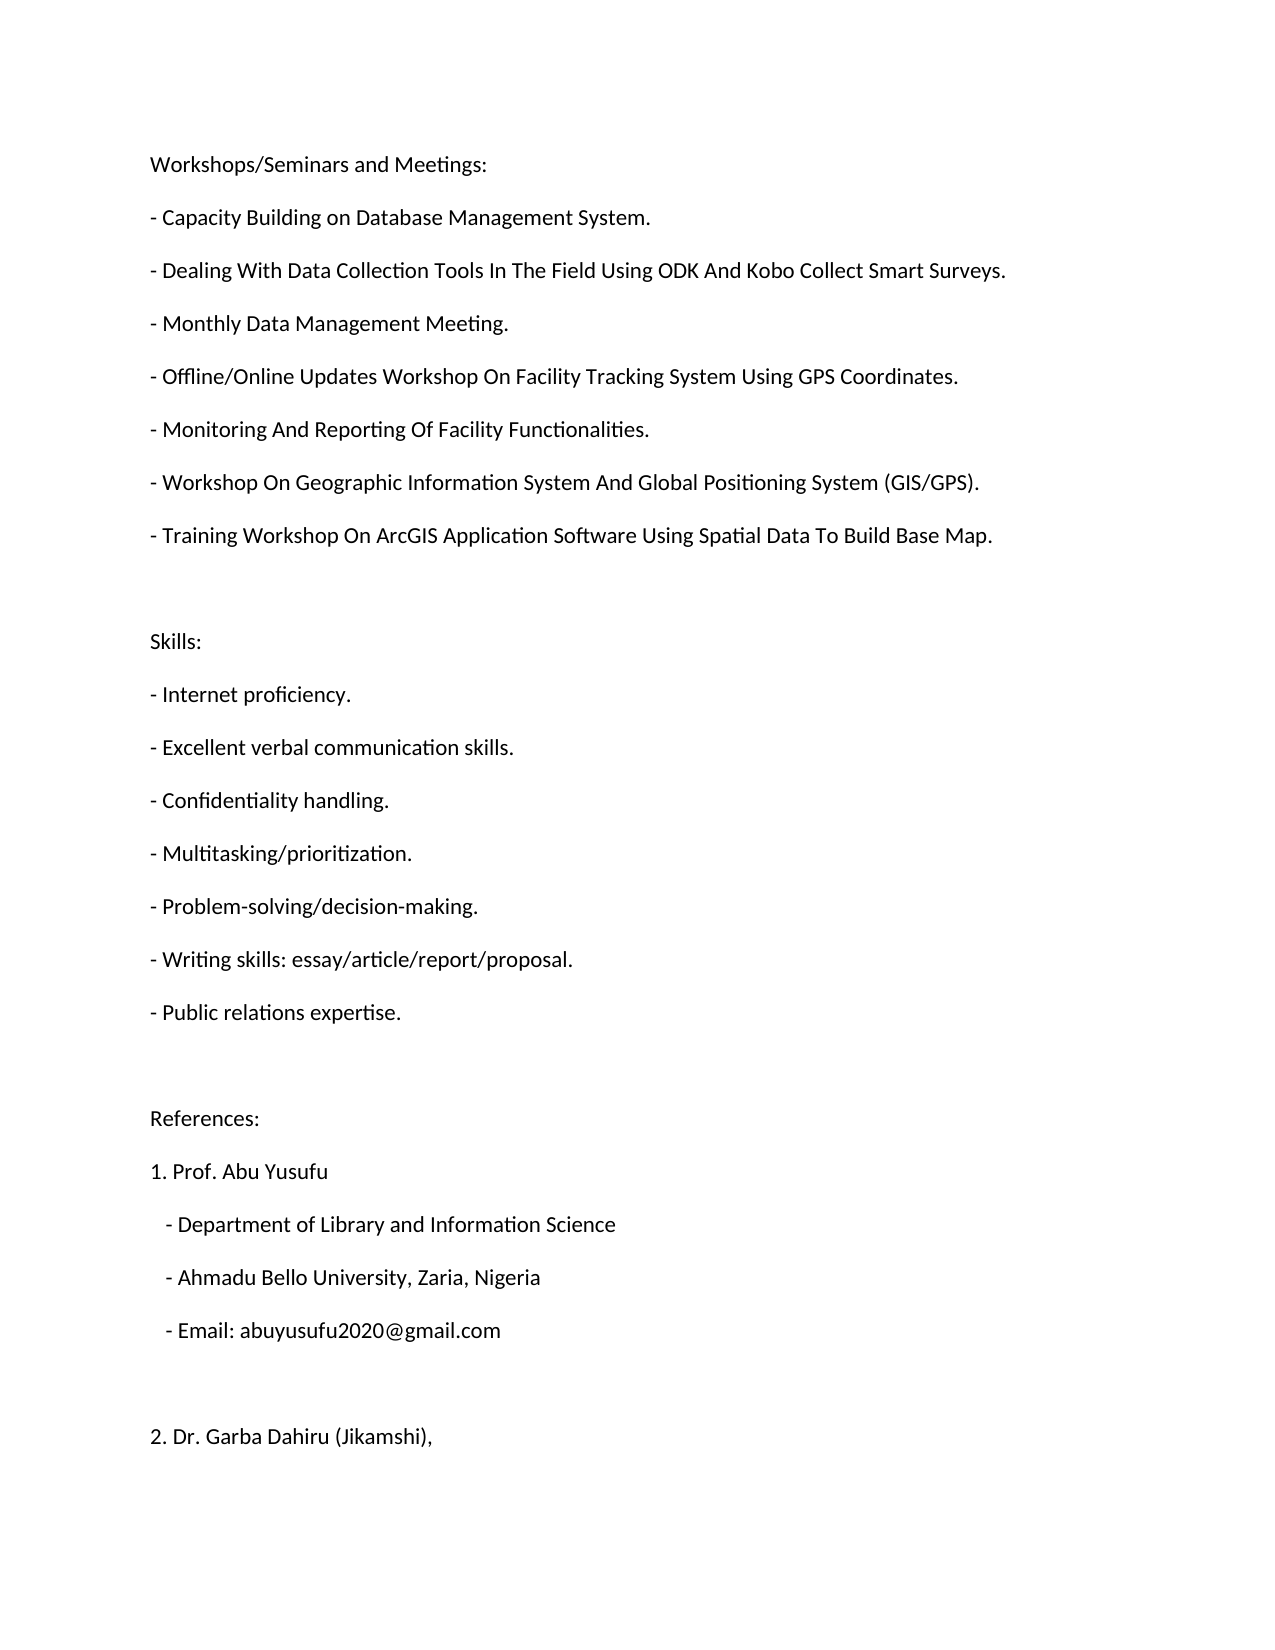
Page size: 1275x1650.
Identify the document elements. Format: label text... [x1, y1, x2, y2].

text - Excellent verbal communication skills. [150, 733, 1125, 761]
text Skills: [150, 627, 1125, 655]
text - Department of Library and Information Science [150, 1210, 1125, 1238]
text - Problem-solving/decision-making. [150, 892, 1125, 920]
text - Dealing With Data Collection Tools In The Field Using ODK And Kobo Collect Smart Surveys. [150, 256, 1125, 284]
text - Monthly Data Management Meeting. [150, 309, 1125, 337]
text - Training Workshop On ArcGIS Application Software Using Spatial Data To Build Base Map. [150, 521, 1125, 549]
text - Internet proficiency. [150, 680, 1125, 708]
text - Email: abuyusufu2020@gmail.com [150, 1316, 1125, 1344]
text Workshops/Seminars and Meetings: [150, 150, 1125, 178]
text - Writing skills: essay/article/report/proposal. [150, 945, 1125, 973]
text References: [150, 1104, 1125, 1132]
text - Multitasking/prioritization. [150, 839, 1125, 867]
text - Offline/Online Updates Workshop On Facility Tracking System Using GPS Coordinates. [150, 362, 1125, 390]
text - Ahmadu Bello University, Zaria, Nigeria [150, 1263, 1125, 1291]
text - Workshop On Geographic Information System And Global Positioning System (GIS/GPS). [150, 468, 1125, 496]
text - Monitoring And Reporting Of Facility Functionalities. [150, 415, 1125, 443]
text 1. Prof. Abu Yusufu [150, 1157, 1125, 1185]
text 2. Dr. Garba Dahiru (Jikamshi), [150, 1422, 1125, 1451]
text - Capacity Building on Database Management System. [150, 203, 1125, 231]
text - Confidentiality handling. [150, 786, 1125, 814]
text - Public relations expertise. [150, 998, 1125, 1026]
